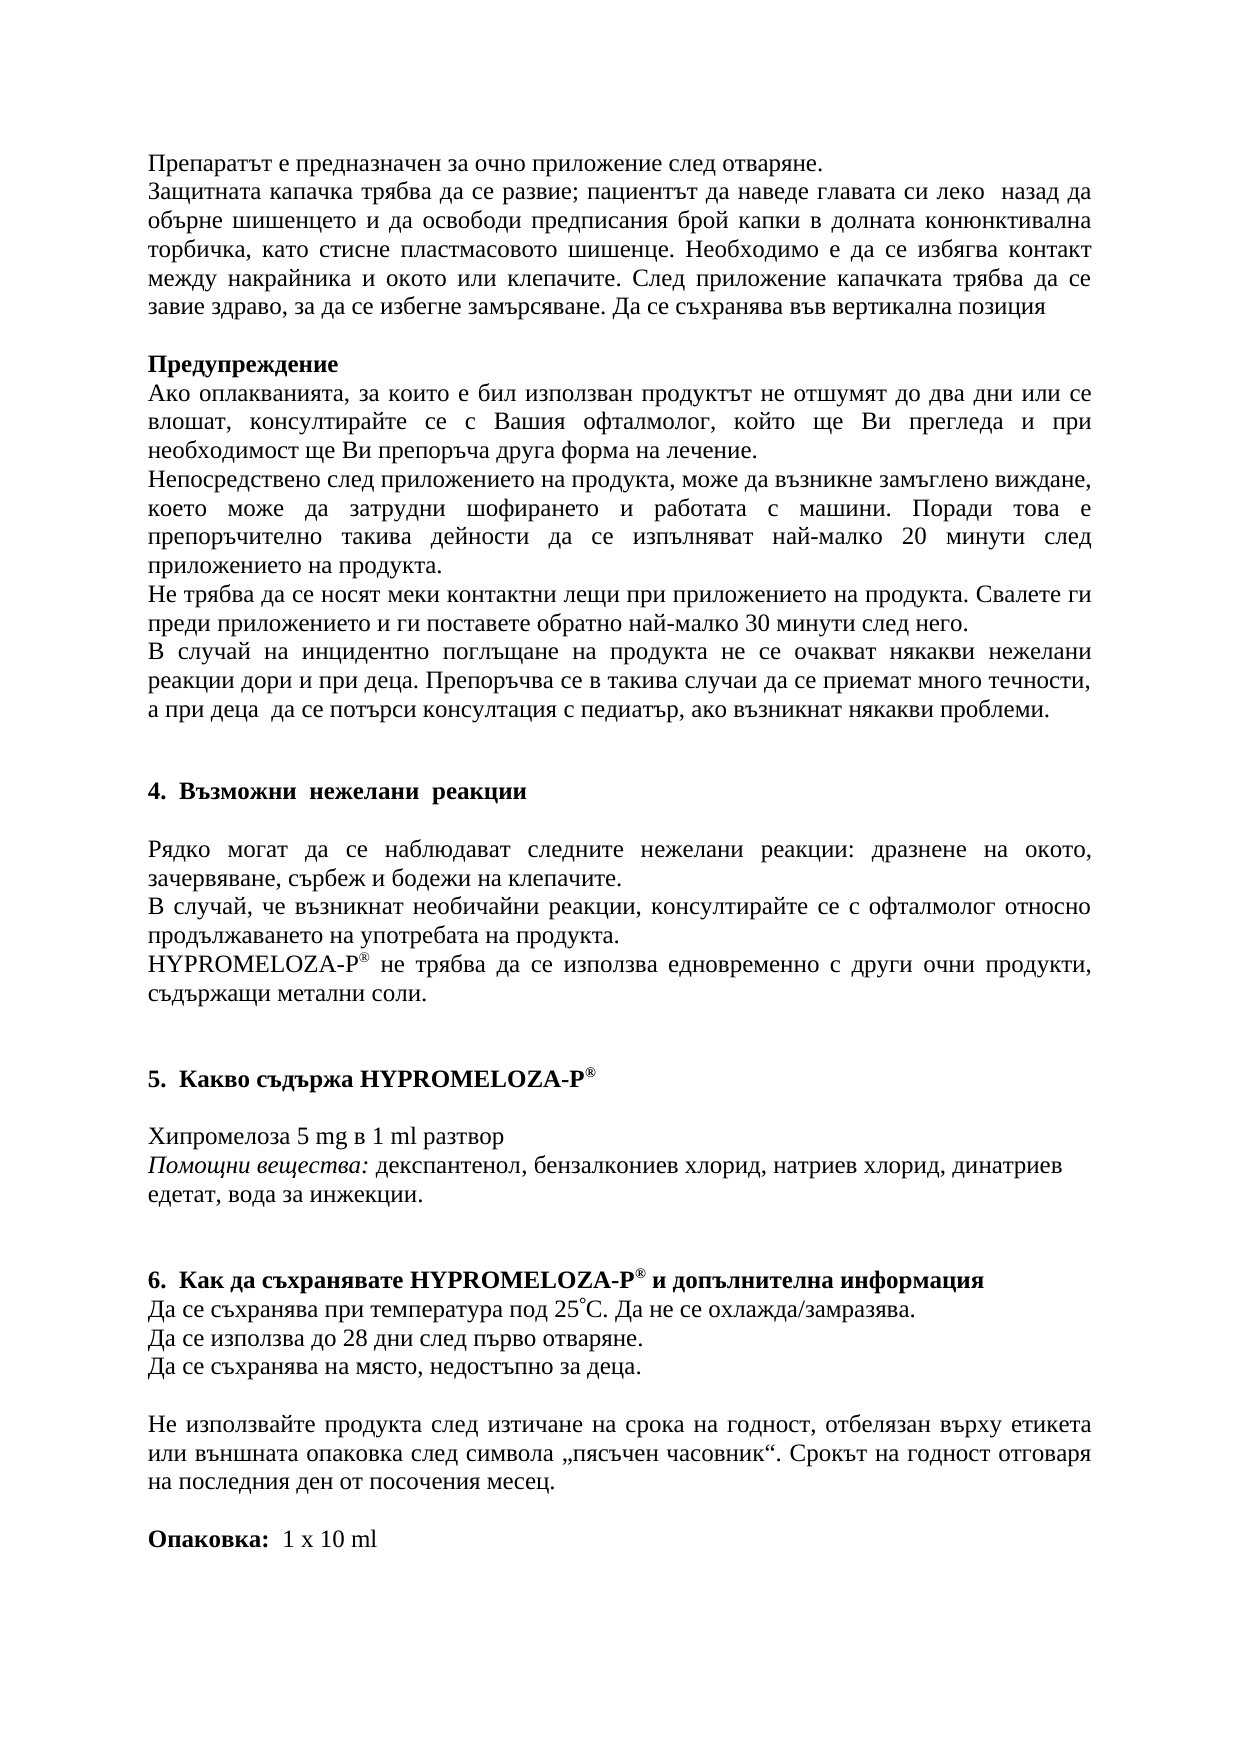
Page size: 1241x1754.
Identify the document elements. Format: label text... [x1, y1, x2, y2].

list Да се съхранява при температура под 25C. Да не се охлажда/замразява. [148, 1294, 1093, 1323]
text Не трябва да се носят меки контактни лещи при приложението на продукта. Свалете ги преди приложението и ги поставете обратно най-малко 30 минути след него. [148, 579, 1093, 636]
text Рядко могат да се наблюдават следните нежелани реакции: дразнене на окото, зачервяване, сърбеж и бодежи на клепачите. [148, 834, 1093, 891]
text Ако оплакванията, за които е бил използван продуктът не отшумят до два дни или се влошат, консултирайте се с Вашия офталмолог, който ще Ви прегледа и при необходимост ще Ви препоръча друга форма на лечение. [148, 378, 1093, 464]
text Непосредствено след приложението на продукта, може да възникне замъглено виждане, което може да затрудни шофирането и работата с машини. Поради това е препоръчително такива дейности да се изпълняват най-малко 20 минути след приложението на продукта. [148, 464, 1093, 579]
text Защитната капачка трябва да се развие; пациентът да наведе главата си леко назад да обърне шишенцето и да освободи предписания брой капки в долната конюнктивална торбичка, като стисне пластмасовото шишенце. Необходимо е да се избягва контакт между накрайника и окото или клепачите. След приложение капачката трябва да се завие здраво, за да се избегне замърсяване. Да се съхранява във вертикална позиция [148, 176, 1093, 320]
text Препаратът е предназначен за очно приложение след отваряне. [148, 148, 1093, 176]
text В случай на инцидентно поглъщане на продукта не се очакват някакви нежелани реакции дори и при деца. Препоръчва се в такива случаи да се приемат много течности, а при деца да се потърси консултация с педиатър, ако възникнат някакви проблеми. [148, 636, 1093, 723]
text Предупреждение [148, 349, 1093, 378]
text Не използвайте продукта след изтичане на срока на годност, отбелязан върху етикета или външната опаковка след символа „пясъчен часовник“. Срокът на годност отговаря на последния ден от посочения месец. [148, 1409, 1093, 1495]
text Хипромелоза 5 mg в 1 ml разтвор [148, 1121, 1093, 1150]
list Да се използва до 28 дни след първо отваряне. [148, 1323, 1093, 1351]
text 4. Възможни нежелани реакции [148, 776, 1093, 805]
text HYPROMELOZA-P® не трябва да се използва едновременно с други очни продукти, съдържащи метални соли. [148, 949, 1093, 1006]
text Опаковка: 1 x 10 ml [148, 1524, 1093, 1553]
text В случай, че възникнат необичайни реакции, консултирайте се с офталмолог относно продължаването на употребата на продукта. [148, 891, 1093, 949]
text 5. Какво съдържа HYPROMELOZA-P® [148, 1064, 1093, 1093]
text 6. Как да съхранявате HYPROMELOZA-P® и допълнителна информация [148, 1265, 1093, 1294]
list Да се съхранява на място, недостъпно за деца. [148, 1351, 1093, 1380]
text Помощни вещества: декспантенол, бензалкониев хлорид, натриев хлорид, динатриев едетат, вода за инжекции. [148, 1150, 1093, 1208]
